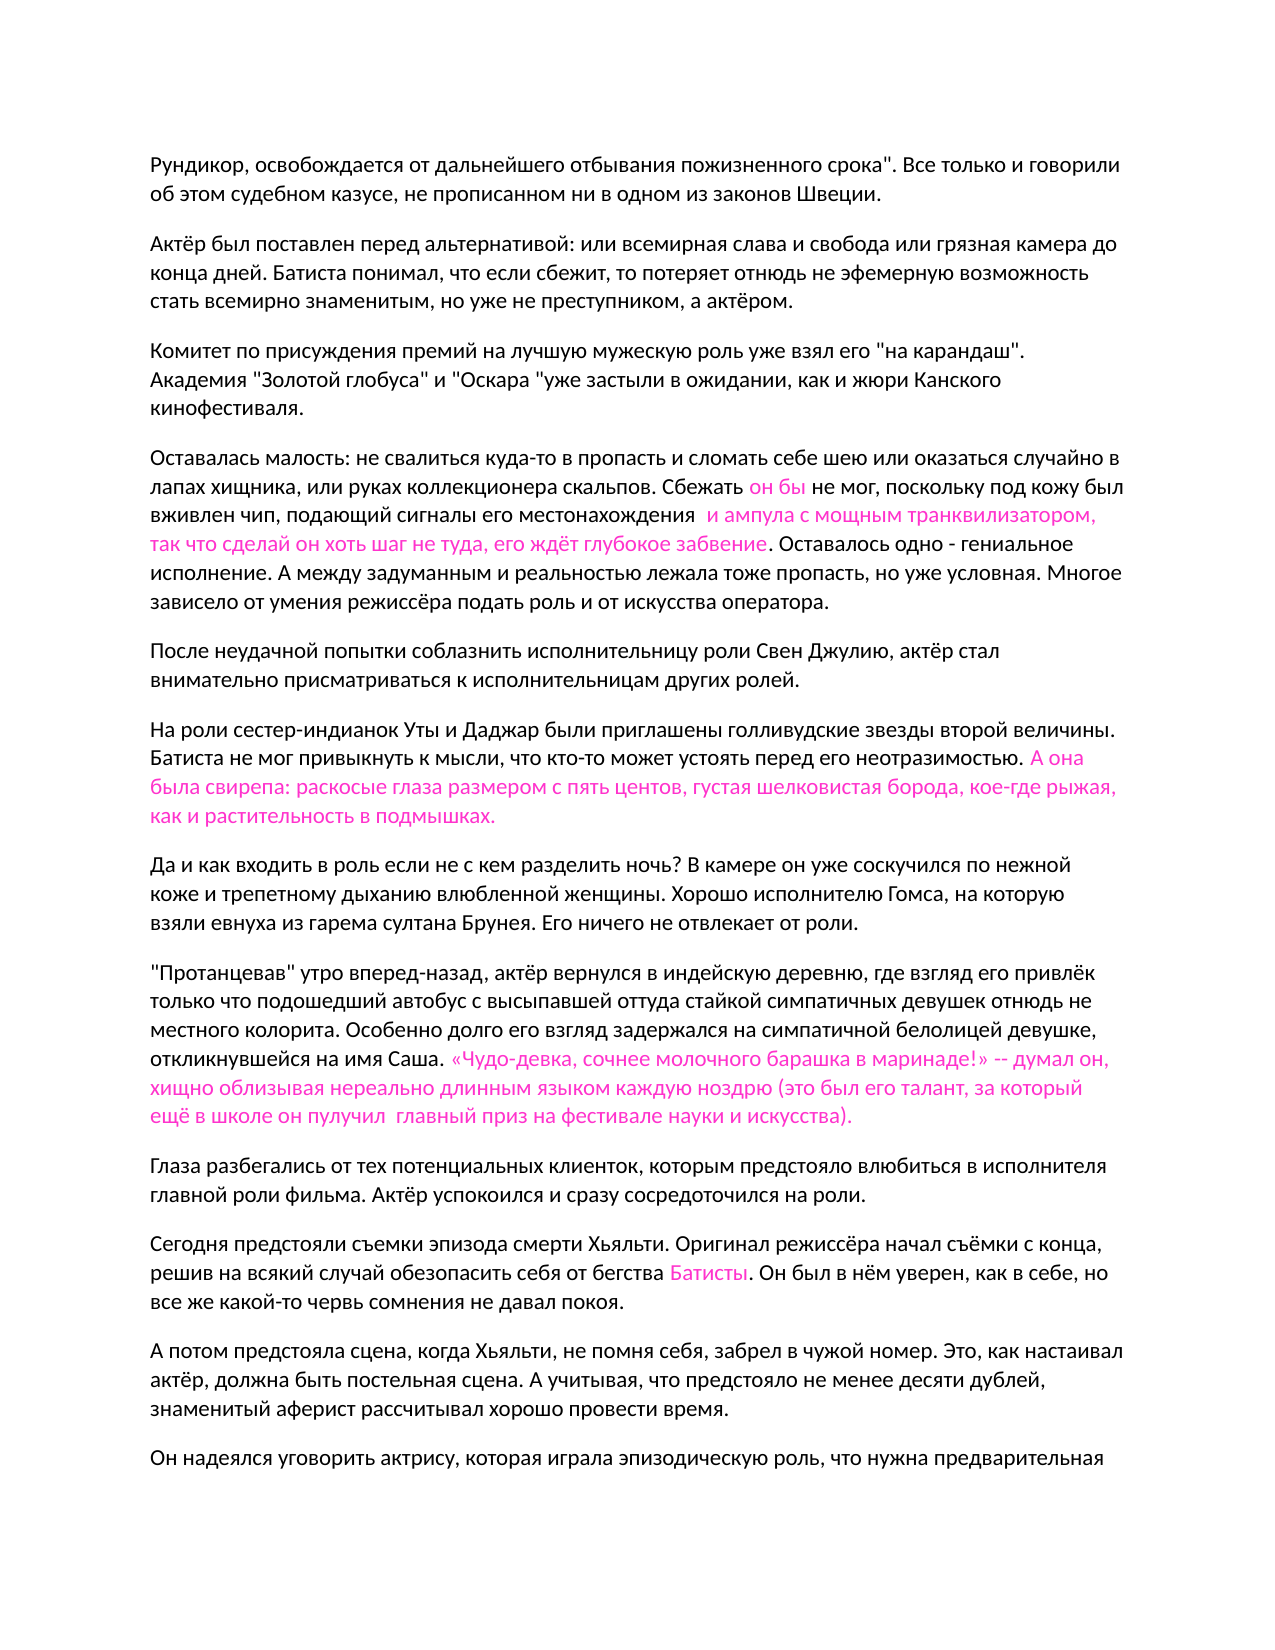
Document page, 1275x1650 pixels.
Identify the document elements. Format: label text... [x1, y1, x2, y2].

text Комитет по присуждения премий на лучшую мужескую роль уже взял его "на карандаш". Академия "Золотой глобуса" и "Оскара "уже застыли в ожидании, как и жюри Канского кинофестиваля. [150, 335, 1125, 422]
text Глаза разбегались от тех потенциальных клиенток, которым предстояло влюбиться в исполнителя главной роли фильма. Актёр успокоился и сразу сосредоточился на роли. [150, 1150, 1125, 1208]
text Да и как входить в роль если не с кем разделить ночь? В камере он уже соскучился по нежной коже и трепетному дыханию влюбленной женщины. Хорошо исполнителю Гомса, на которую взяли евнуха из гарема султана Брунея. Его ничего не отвлекает от роли. [150, 850, 1125, 936]
text На роли сестер-индианок Уты и Даджар были приглашены голливудские звезды второй величины. Батиста не мог привыкнуть к мысли, что кто-то может устоять перед его неотразимостью. А она была свирепа: раскосые глаза размером с пять центов, густая шелковистая борода, кое-где рыжая, как и растительность в подмышках. [150, 714, 1125, 829]
text Сегодня предстояли съемки эпизода смерти Хьяльти. Оригинал режиссёра начал съёмки с конца, решив на всякий случай обезопасить себя от бегства Батисты. Он был в нём уверен, как в себе, но все же какой-то червь сомнения не давал покоя. [150, 1229, 1125, 1315]
text А потом предстояла сцена, когда Хьяльти, не помня себя, забрел в чужой номер. Это, как настаивал актёр, должна быть постельная сцена. А учитывая, что предстояло не менее десяти дублей, знаменитый аферист рассчитывал хорошо провести время. [150, 1336, 1125, 1422]
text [150, 150, 1125, 207]
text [150, 1443, 1125, 1472]
text "Протанцевав" утро вперед-назад, актёр вернулся в индейскую деревню, где взгляд его привлёк только что подошедший автобус с высыпавшей оттуда стайкой симпатичных девушек отнюдь не местного колорита. Особенно долго его взгляд задержался на симпатичной белолицей девушке, откликнувшейся на имя Саша. «Чудо-девка, сочнее молочного барашка в маринаде!» -- думал он, хищно облизывая нереально длинным языком каждую ноздрю (это был его талант, за который ещё в школе он пулучил главный приз на фестивале науки и искусства). [150, 957, 1125, 1129]
text После неудачной попытки соблазнить исполнительницу роли Свен Джулию, актёр стал внимательно присматриваться к исполнительницам других ролей. [150, 636, 1125, 693]
text Актёр был поставлен перед альтернативой: или всемирная слава и свобода или грязная камера до конца дней. Батиста понимал, что если сбежит, то потеряет отнюдь не эфемерную возможность стать всемирно знаменитым, но уже не преступником, а актёром. [150, 228, 1125, 314]
text Оставалась малость: не свалиться куда-то в пропасть и сломать себе шею или оказаться случайно в лапах хищника, или руках коллекционера скальпов. Сбежать он бы не мог, поскольку под кожу был вживлен чип, подающий сигналы его местонахождения и ампула с мощным транквилизатором, так что сделай он хоть шаг не туда, его ждёт глубокое забвение. Оставалось одно - гениальное исполнение. А между задуманным и реальностью лежала тоже пропасть, но уже условная. Многое зависело от умения режиссёра подать роль и от искусства оператора. [150, 442, 1125, 615]
